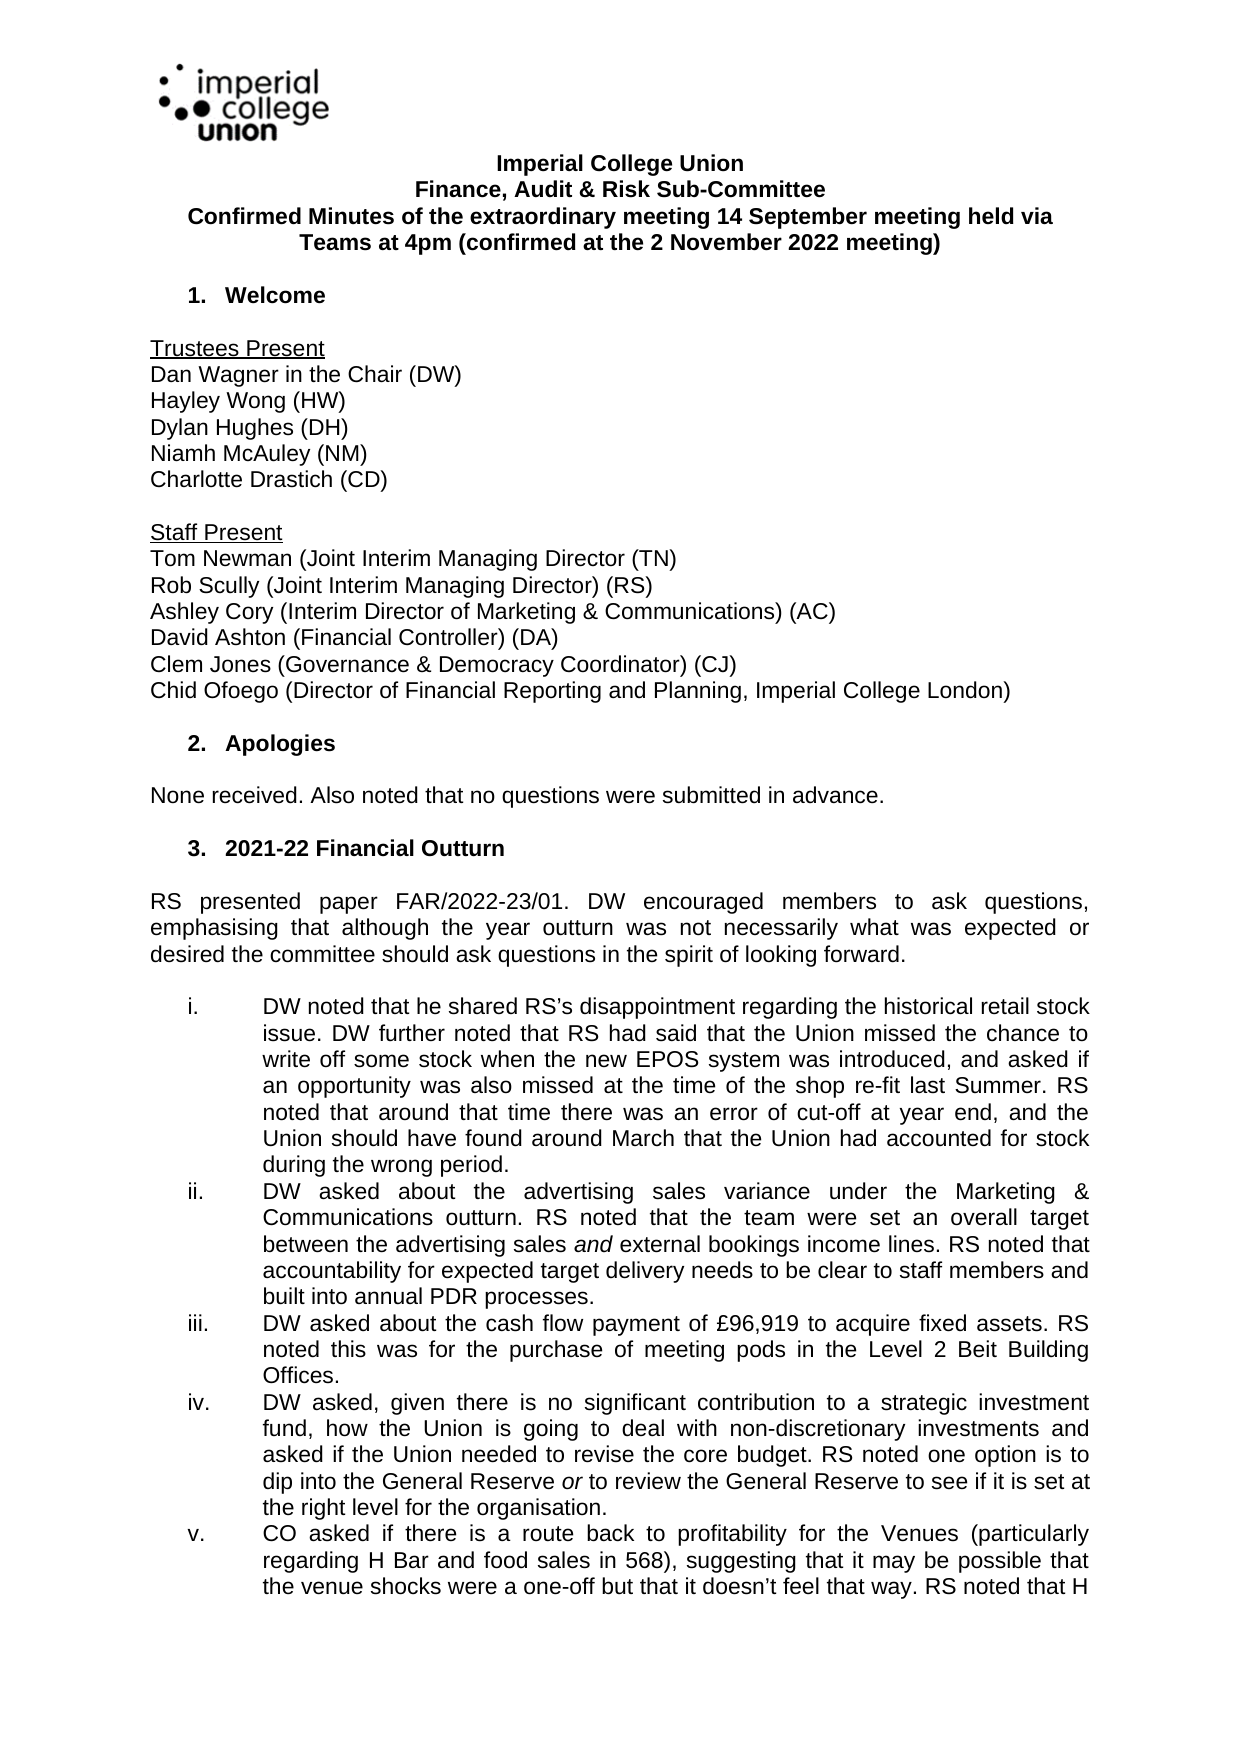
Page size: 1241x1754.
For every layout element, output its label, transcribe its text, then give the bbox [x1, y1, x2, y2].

text Ashley Cory (Interim Director of Marketing & Communications) (AC) [150, 598, 1090, 624]
text Charlotte Drastich (CD) [150, 466, 1090, 493]
text Confirmed Minutes of the extraordinary meeting 14 September meeting held via Teams at 4pm (confirmed at the 2 November 2022 meeting) [150, 203, 1090, 255]
list DW asked about the cash flow payment of £96,919 to acquire fixed assets. RS noted this was for the purchase of meeting pods in the Level 2 Beit Building Offices. [187, 1309, 1090, 1389]
text David Ashton (Financial Controller) (DA) [150, 624, 1090, 651]
text Hayley Wong (HW) [150, 387, 1090, 413]
text Dylan Hughes (DH) [150, 413, 1090, 440]
picture [150, 55, 337, 150]
list 2021-22 Financial Outturn [187, 835, 1090, 862]
text Trustees Present [150, 334, 1090, 361]
text Rob Scully (Joint Interim Managing Director) (RS) [150, 572, 1090, 598]
list DW asked about the advertising sales variance under the Marketing & Communications outturn. RS noted that the team were set an overall target between the advertising sales and external bookings income lines. RS noted that accountability for expected target delivery needs to be clear to staff members and built into annual PDR processes. [187, 1178, 1090, 1309]
text Finance, Audit & Risk Sub-Committee [150, 176, 1090, 203]
text Dan Wagner in the Chair (DW) [150, 361, 1090, 387]
text None received. Also noted that no questions were submitted in advance. [150, 782, 1090, 809]
list Apologies [187, 730, 1090, 756]
text Staff Present [150, 519, 1090, 545]
text Clem Jones (Governance & Democracy Coordinator) (CJ) [150, 651, 1090, 677]
text Tom Newman (Joint Interim Managing Director (TN) [150, 545, 1090, 572]
text Niamh McAuley (NM) [150, 440, 1090, 466]
list DW noted that he shared RS’s disappointment regarding the historical retail stock issue. DW further noted that RS had said that the Union missed the chance to write off some stock when the new EPOS system was introduced, and asked if an opportunity was also missed at the time of the shop re-fit last Summer. RS noted that around that time there was an error of cut-off at year end, and the Union should have found around March that the Union had accounted for stock during the wrong period. [187, 993, 1090, 1178]
text Chid Ofoego (Director of Financial Reporting and Planning, Imperial College London) [150, 677, 1090, 703]
list DW asked, given there is no significant contribution to a strategic investment fund, how the Union is going to deal with non-discretionary investments and asked if the Union needed to revise the core budget. RS noted one option is to dip into the General Reserve or to review the General Reserve to see if it is set at the right level for the organisation. [187, 1389, 1090, 1520]
text RS presented paper FAR/2022-23/01. DW encouraged members to ask questions, emphasising that although the year outturn was not necessarily what was expected or desired the committee should ask questions in the spirit of looking forward. [150, 888, 1090, 967]
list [187, 1520, 1090, 1599]
list Welcome [187, 282, 1090, 308]
text Imperial College Union [150, 150, 1090, 176]
